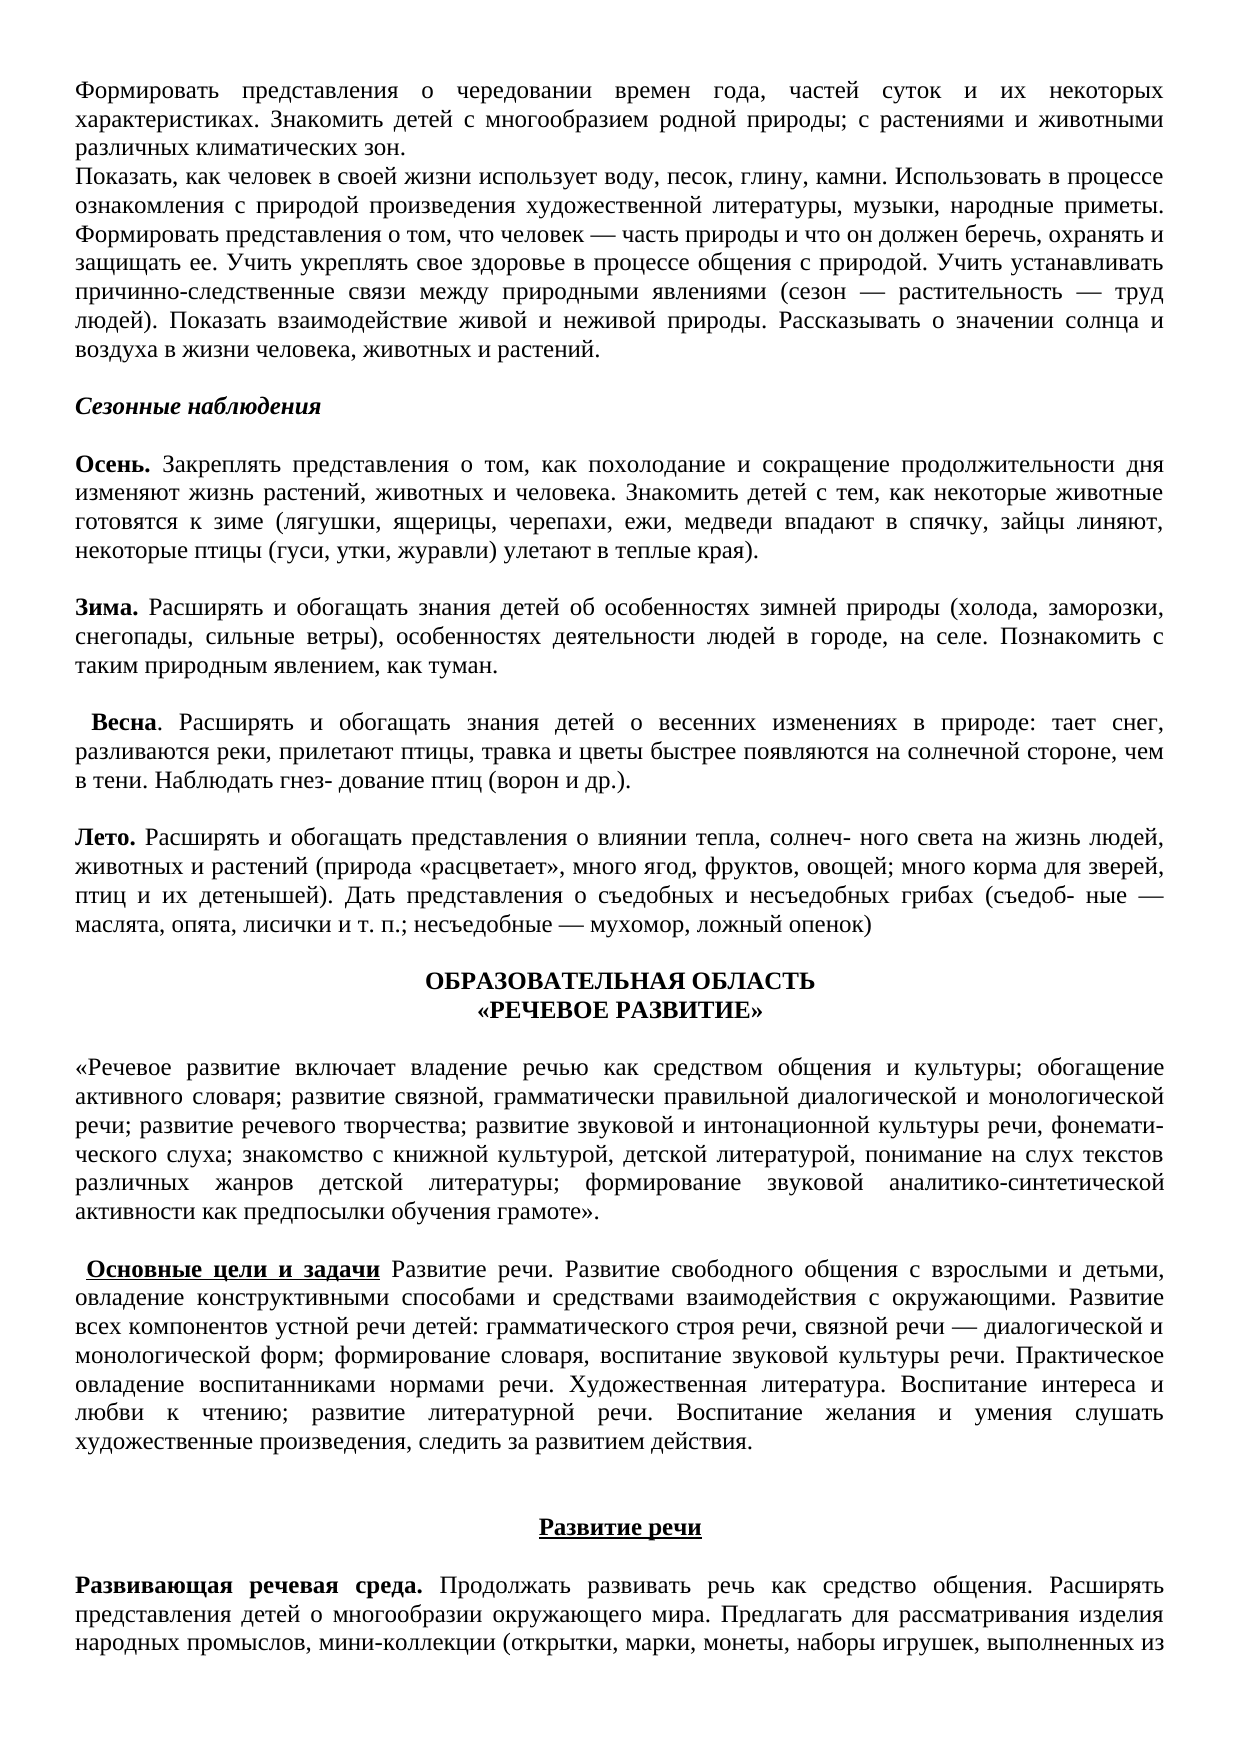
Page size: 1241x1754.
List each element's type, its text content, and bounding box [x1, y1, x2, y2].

text ОБРАЗОВАТЕЛЬНАЯ ОБЛАСТЬ [75, 966, 1165, 995]
text Сезонные наблюдения [75, 391, 1165, 420]
text «РЕЧЕВОЕ РАЗВИТИЕ» [75, 995, 1165, 1024]
text Формировать представления о чередовании времен года, частей суток и их некоторых характеристиках. Знакомить детей с многообразием родной природы; с растениями и животными различных климатических зон. [75, 75, 1165, 161]
text Осень. Закреплять представления о том, как похолодание и сокращение продолжительности дня изменяют жизнь растений, животных и человека. Знакомить детей с тем, как некоторые животные готовятся к зиме (лягушки, ящерицы, черепахи, ежи, медведи впадают в спячку, зайцы линяют, некоторые птицы (гуси, утки, журавли) улетают в теплые края). [75, 449, 1165, 564]
text Развитие речи [75, 1512, 1165, 1541]
text Основные цели и задачи Развитие речи. Развитие свободного общения с взрослыми и детьми, овладение конструктивными способами и средствами взаимодействия с окружающими. Развитие всех компонентов устной речи детей: грамматического строя речи, связной речи — диалогической и монологической форм; формирование словаря, воспитание звуковой культуры речи. Практическое овладение воспитанниками нормами речи. Художественная литература. Воспитание интереса и любви к чтению; развитие литературной речи. Воспитание желания и умения слушать художественные произведения, следить за развитием действия. [75, 1254, 1165, 1455]
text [75, 1570, 1165, 1656]
text Весна. Расширять и обогащать знания детей о весенних изменениях в природе: тает снег, разливаются реки, прилетают птицы, травка и цветы быстрее появляются на солнечной стороне, чем в тени. Наблюдать гнез- дование птиц (ворон и др.). [75, 707, 1165, 794]
text Показать, как человек в своей жизни использует воду, песок, глину, камни. Использовать в процессе ознакомления с природой произведения художественной литературы, музыки, народные приметы. Формировать представления о том, что человек — часть природы и что он должен беречь, охранять и защищать ее. Учить укреплять свое здоровье в процессе общения с природой. Учить устанавливать причинно-следственные связи между природными явлениями (сезон — растительность — труд людей). Показать взаимодействие живой и неживой природы. Рассказывать о значении солнца и воздуха в жизни человека, животных и растений. [75, 161, 1165, 362]
text «Речевое развитие включает владение речью как средством общения и культуры; обогащение активного словаря; развитие связной, грамматически правильной диалогической и монологической речи; развитие речевого творчества; развитие звуковой и интонационной культуры речи, фонемати- ческого слуха; знакомство с книжной культурой, детской литературой, понимание на слух текстов различных жанров детской литературы; формирование звуковой аналитико-синтетической активности как предпосылки обучения грамоте». [75, 1052, 1165, 1225]
text Лето. Расширять и обогащать представления о влиянии тепла, солнеч- ного света на жизнь людей, животных и растений (природа «расцветает», много ягод, фруктов, овощей; много корма для зверей, птиц и их детенышей). Дать представления о съедобных и несъедобных грибах (съедоб- ные — маслята, опята, лисички и т. п.; несъедобные — мухомор, ложный опенок) [75, 822, 1165, 937]
text Зима. Расширять и обогащать знания детей об особенностях зимней природы (холода, заморозки, снегопады, сильные ветры), особенностях деятельности людей в городе, на селе. Познакомить с таким природным явлением, как туман. [75, 592, 1165, 679]
